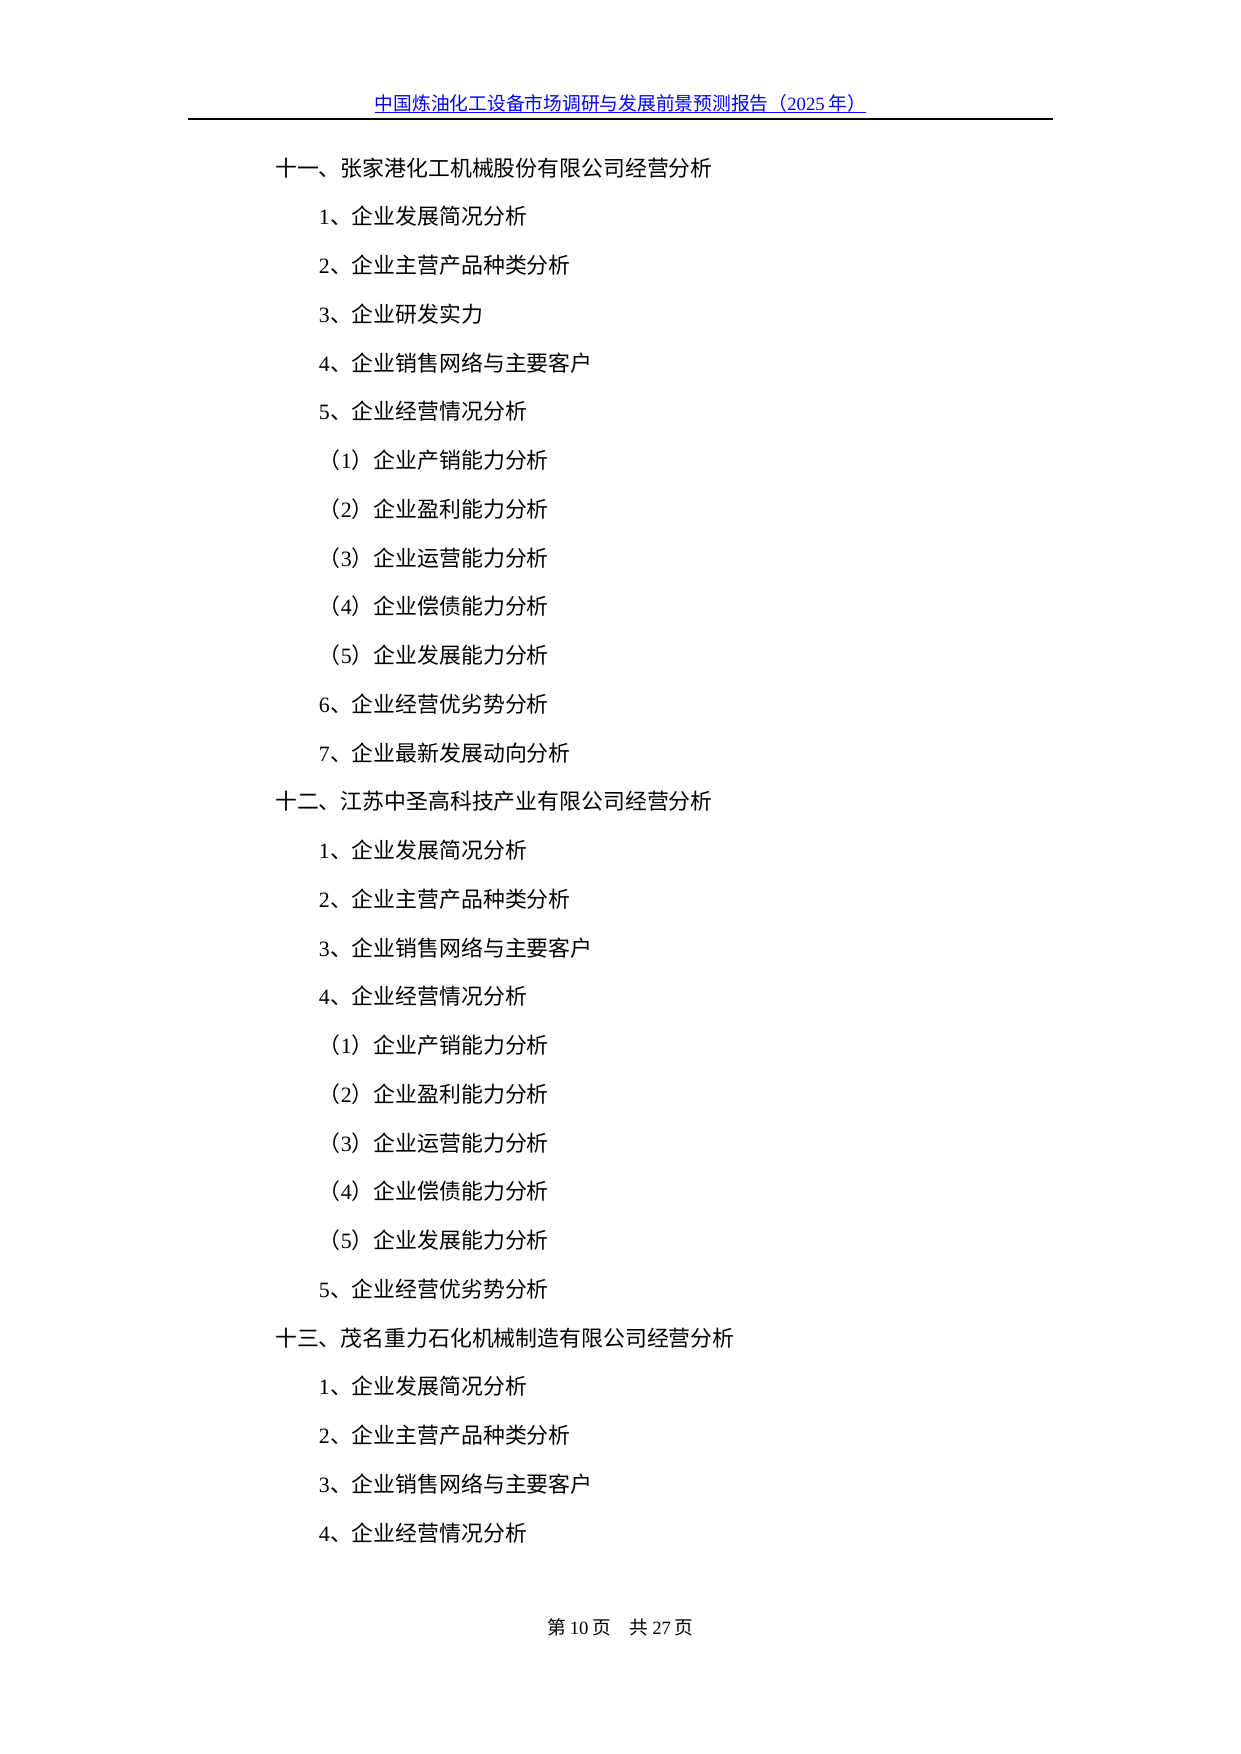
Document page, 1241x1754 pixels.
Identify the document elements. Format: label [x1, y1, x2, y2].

text [187, 150, 1053, 1548]
